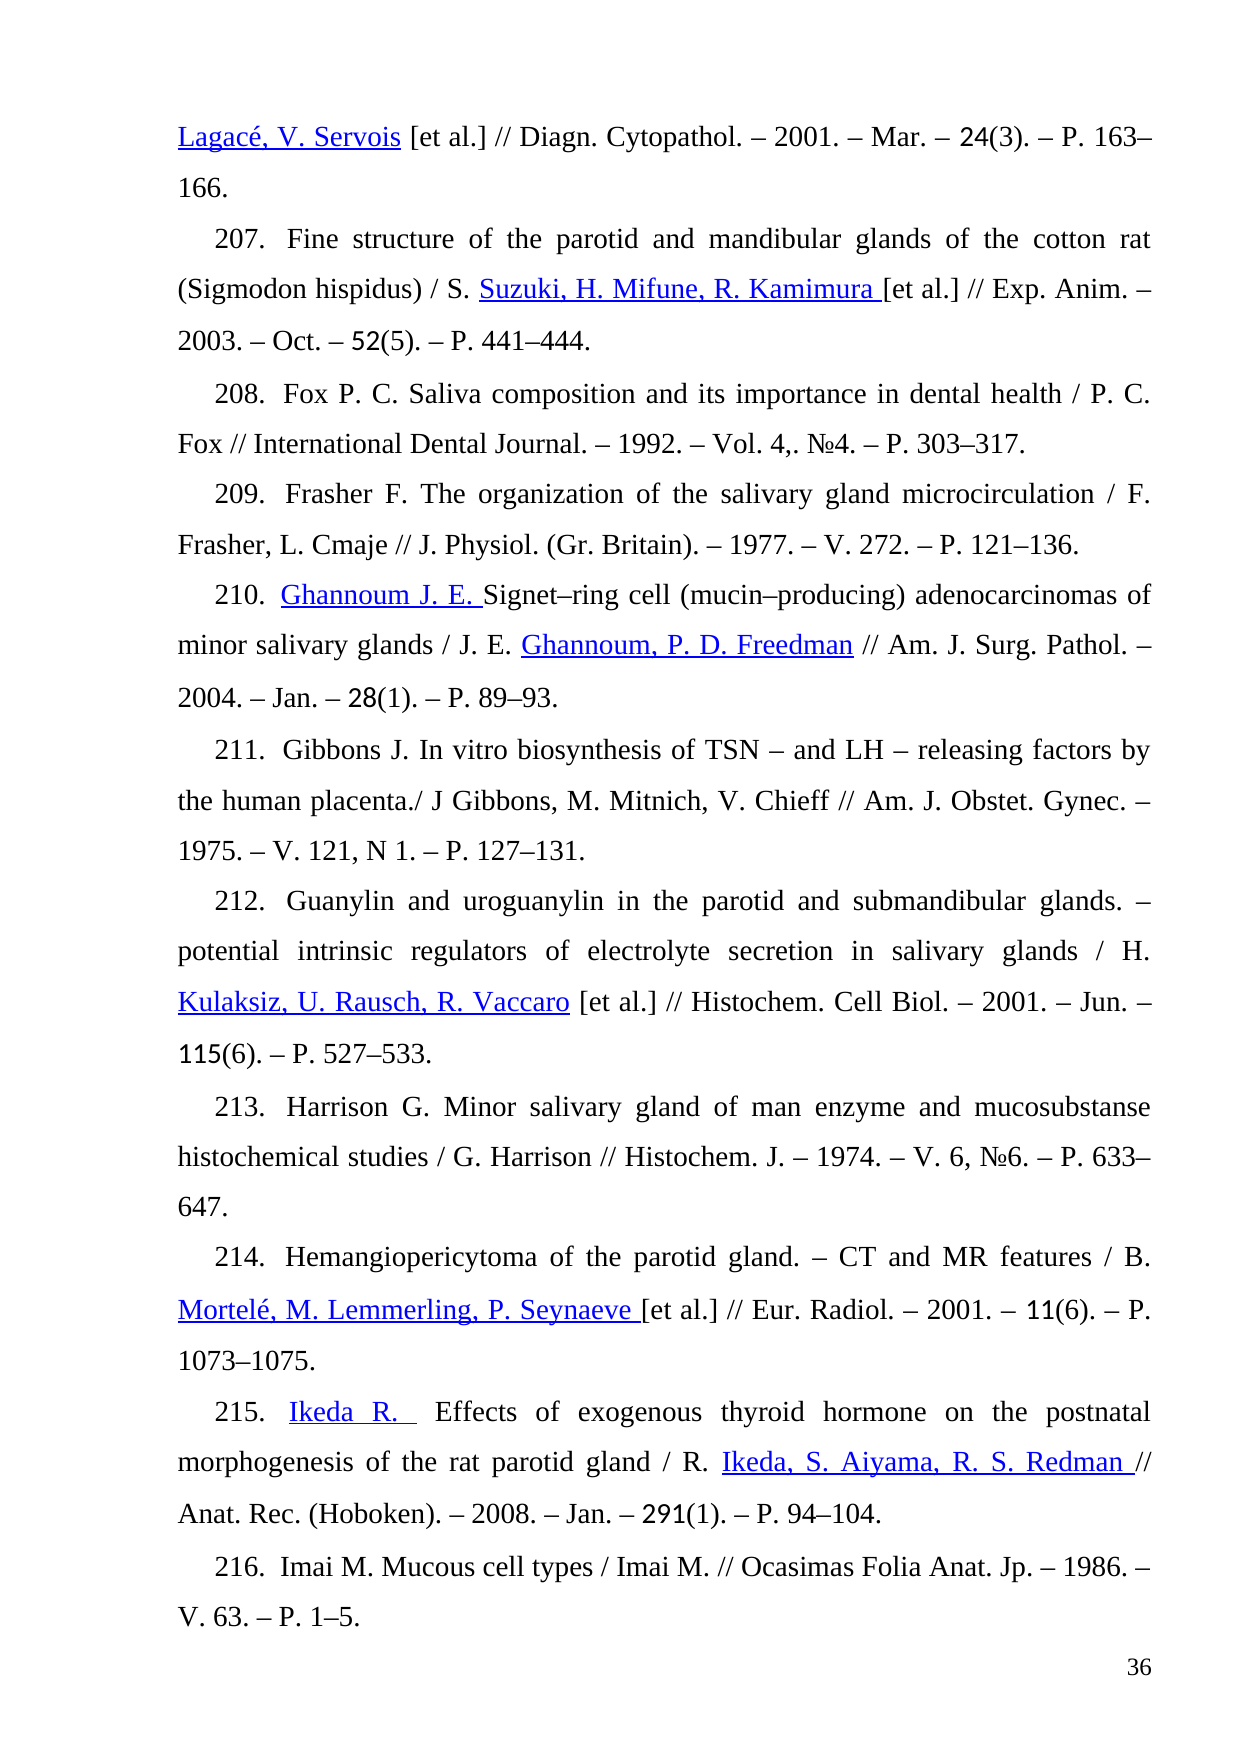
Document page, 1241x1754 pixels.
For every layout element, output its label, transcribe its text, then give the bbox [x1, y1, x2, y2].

list Fox P. C. Saliva composition and its importance in dental health / P. C. Fox // International Dental Journal. 1992. Vol. 4,. №4. P. 303–317. [177, 376, 1152, 460]
list Gibbons J. In vitro biosynthesis of TSN – and LH – releasing factors by the human placenta./ J Gibbons, M. Mitnich, V. Chieff // Am. J. Obstet. Gynec. – 1975. – V. 121, N 1. – P. 127–131. [177, 732, 1152, 866]
list Hemangiopericytoma of the parotid gland. – CT and MR features / B. Mortelé, M. Lemmerling, P. Seynaeve [et al.] // Eur. Radiol. – 2001. – 11(6). – P. 1073–1075. [177, 1239, 1152, 1377]
list Imai M. Mucous cell types / Imai M. // Ocasimas Folia Anat. Jp. – 1986. –V. 63. – P. 1–5. [177, 1549, 1152, 1633]
list Ikeda R. Effects of exogenous thyroid hormone on the postnatal morphogenesis of the rat parotid gland / R. Ikeda, S. Aiyama, R. S. Redman // Anat. Rec. (Hoboken). – 2008. – Jan. – 291(1). – P. 94–104. [177, 1394, 1152, 1531]
list Ghannoum J. E. Signet–ring cell (mucin–producing) adenocarcinomas of minor salivary glands / J. E. Ghannoum, P. D. Freedman // Am. J. Surg. Pathol. – 2004. – Jan. – 28(1). – P. 89–93. [177, 577, 1152, 714]
list Frasher F. The organization of the salivary gland microcirculation / F. Frasher, L. Cmaje // J. Physiol. (Gr. Britain). – 1977. – V. 272. – P. 121–136. [177, 477, 1152, 560]
list Guanylin and uroguanylin in the parotid and submandibular glands. – potential intrinsic regulators of electrolyte secretion in salivary glands / H. Kulaksiz, U. Rausch, R. Vaccaro [et al.] // Histochem. Cell Biol. – 2001. – Jun. – 115(6). – P. 527–533. [177, 883, 1152, 1071]
list Harrison G. Minor salivary gland of man enzyme and mucosubstanse histochemical studies / G. Harrison // Histochem. J. – 1974. – V. 6, №6. – P. 633–647. [177, 1089, 1152, 1223]
list Fine structure of the parotid and mandibular glands of the cotton rat (Sigmodon hispidus) / S. Suzuki, H. Mifune, R. Kamimura [et al.] // Exp. Anim. – 2003. – Oct. – 52(5). – P. 441–444. [177, 221, 1152, 358]
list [177, 118, 1152, 204]
